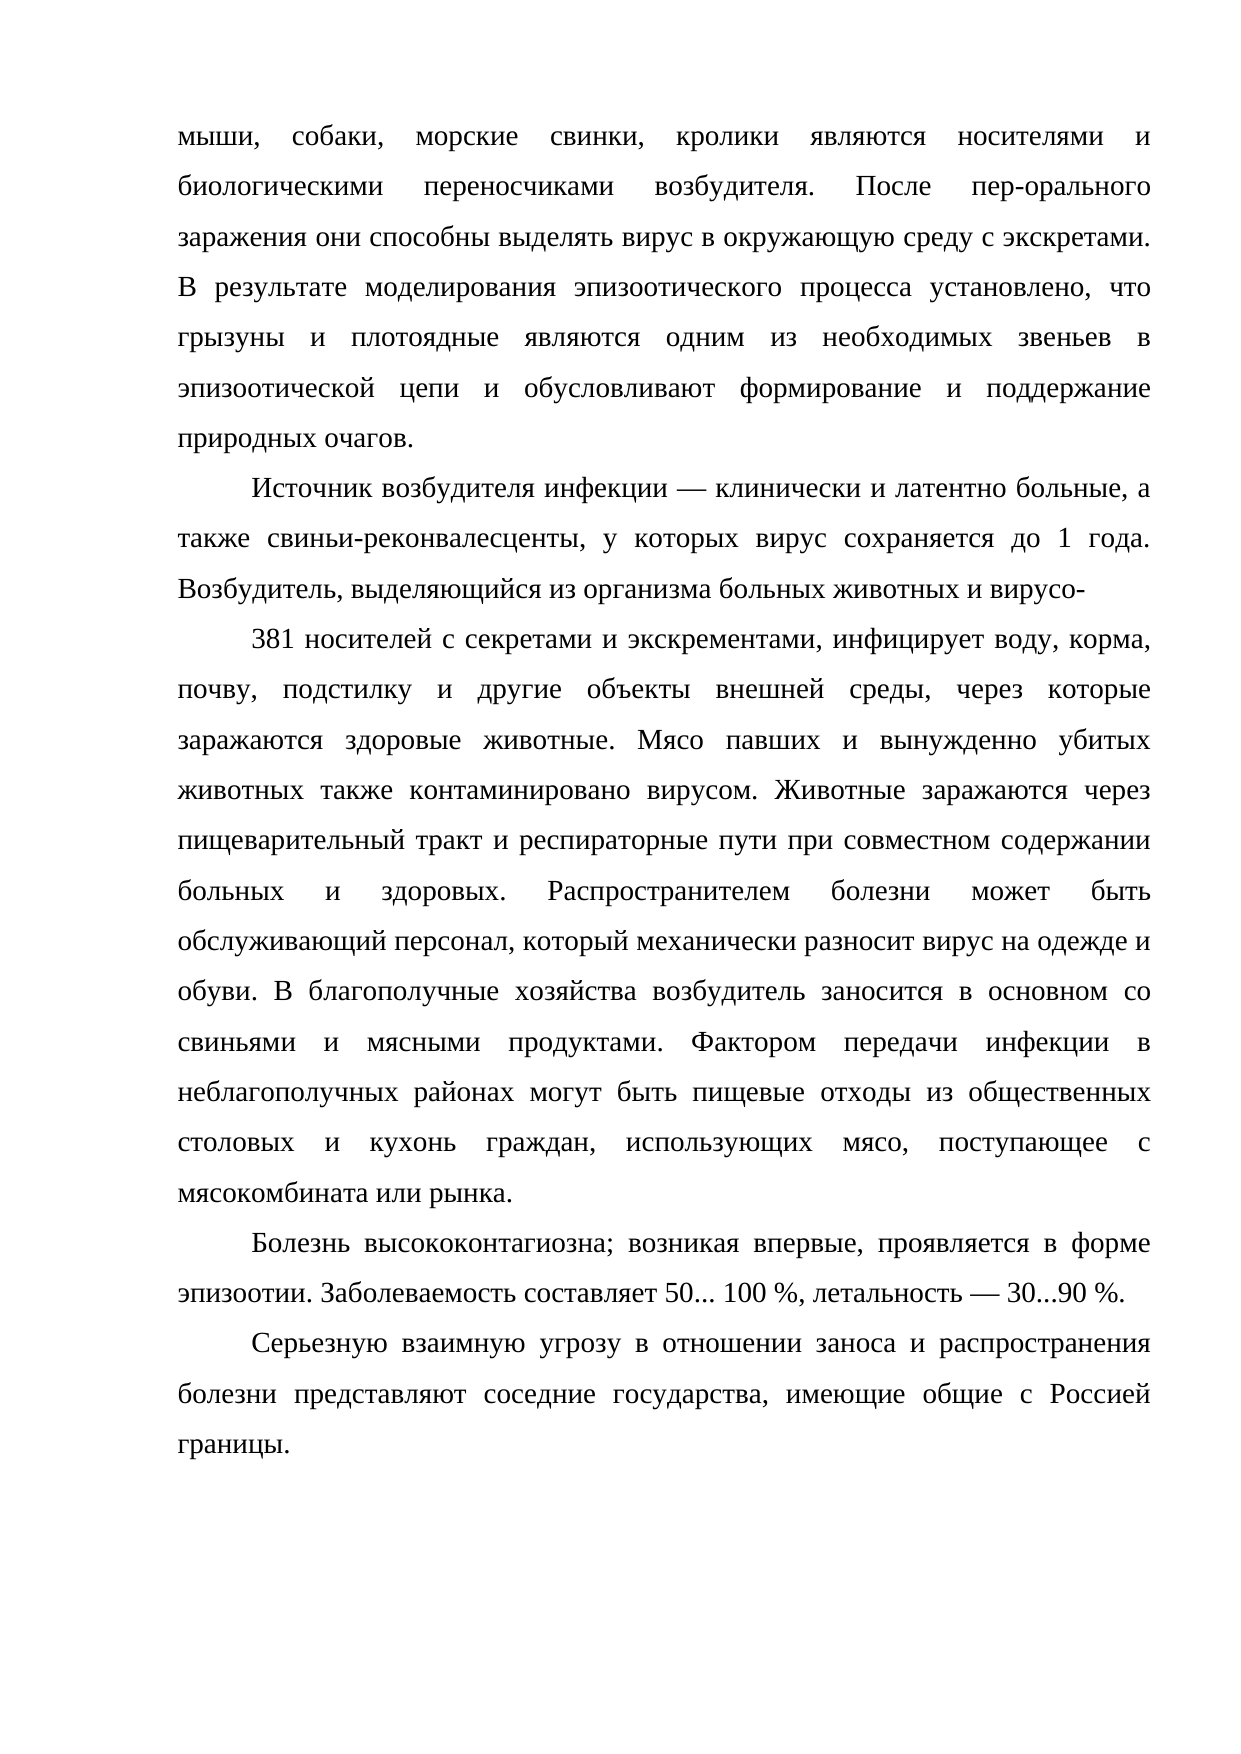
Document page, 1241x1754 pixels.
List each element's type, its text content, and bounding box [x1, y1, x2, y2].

text Источник возбудителя инфекции — клинически и латентно больные, а также свиньи-реконвалесценты, у которых вирус сохраняется до 1 года. Возбудитель, выделяющийся из организма больных животных и вирусо- [177, 470, 1152, 604]
text Болезнь высококонтагиозна; возникая впервые, проявляется в форме эпизоотии. Заболеваемость составляет 50... 100 %, летальность — 30...90 %. [177, 1225, 1152, 1309]
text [177, 118, 1152, 453]
text 381 носителей с секретами и экскрементами, инфицирует воду, корма, почву, подстилку и другие объекты внешней среды, через которые заражаются здоровые животные. Мясо павших и вынужденно убитых животных также контаминировано вирусом. Животные заражаются через пищеварительный тракт и респираторные пути при совместном содержании больных и здоровых. Распространителем болезни может быть обслуживающий персонал, который механически разносит вирус на одежде и обуви. В благополучные хозяйства возбудитель заносится в основном со свиньями и мясными продуктами. Фактором передачи инфекции в неблагополучных районах могут быть пищевые отходы из общественных столовых и кухонь граждан, использующих мясо, поступающее с мясокомбината или рынка. [177, 621, 1152, 1208]
text Серьезную взаимную угрозу в отношении заноса и распространения болезни представляют соседние государства, имеющие общие с Россией границы. [177, 1326, 1152, 1460]
